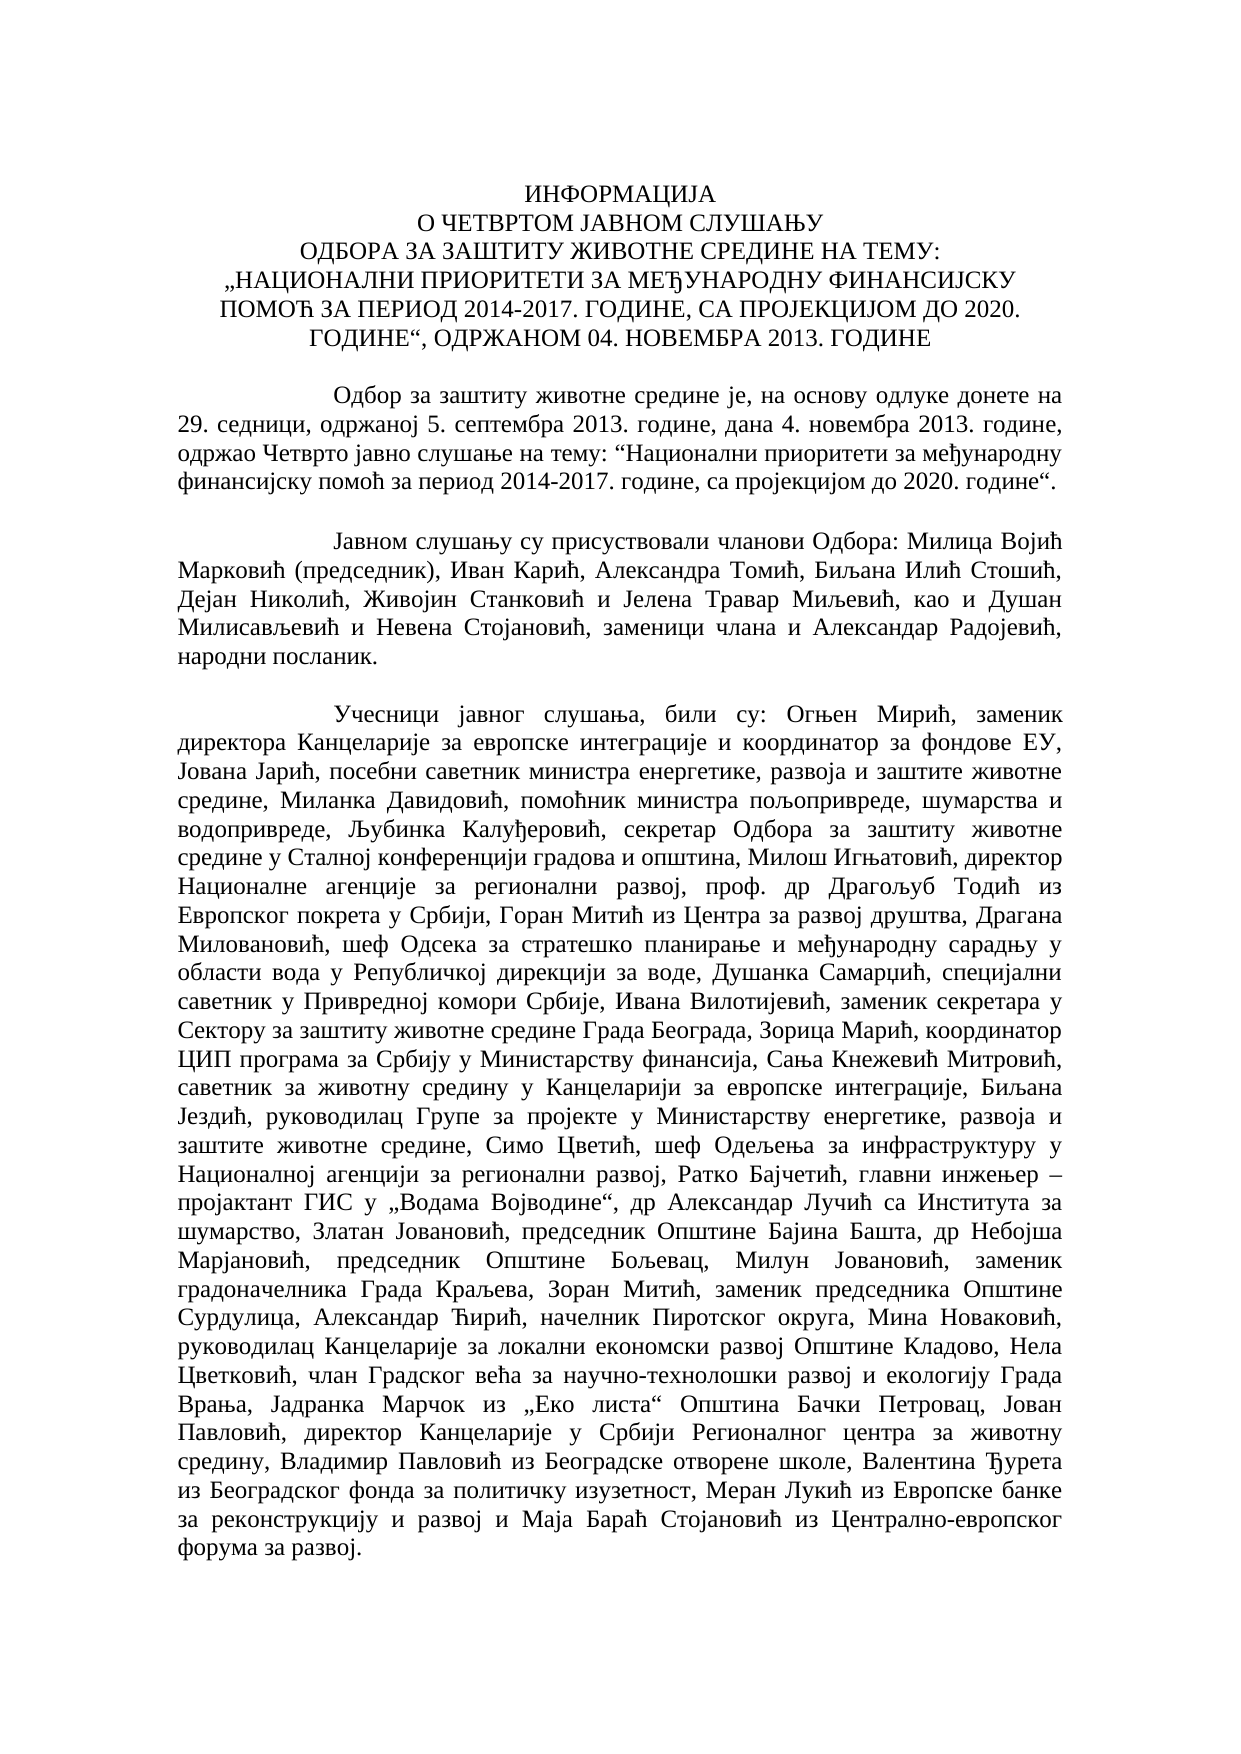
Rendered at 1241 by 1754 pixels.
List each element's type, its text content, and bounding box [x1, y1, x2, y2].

text „НАЦИОНАЛНИ ПРИОРИТЕТИ ЗА МЕЂУНАРОДНУ ФИНАНСИЈСКУ ПОМОЋ ЗА ПЕРИОД 2014-2017. ГОДИНЕ, СА ПРОЈЕКЦИЈОМ ДО 2020. ГОДИНЕ“, ОДРЖАНОМ 04. НОВЕМБРА 2013. ГОДИНЕ [177, 265, 1063, 351]
text Јавном слушању су присуствовали чланови Одбора: Милица Војић Марковић (председник), Иван Карић, Александра Томић, Биљана Илић Стошић, Дејан Николић, Живојин Станковић и Јелена Травар Миљевић, као и Душан Милисављевић и Невена Стојановић, заменици члана и Александар Радојевић, народни посланик. [177, 526, 1063, 670]
text О ЧЕТВРТОМ ЈАВНОМ СЛУШАЊУ [177, 208, 1063, 236]
text Учесници јавног слушања, били су: Огњен Мирић, заменик директора Канцеларије за европске интеграције и координатор за фондове ЕУ, Јована Јарић, посебни саветник министра енергетике, развоја и заштите животне средине, Миланка Давидовић, помоћник министра пољопривреде, шумарства и водопривреде, Љубинка Калуђеровић, секретар Одбора за заштиту животне средине у Сталној конференцији градова и општина, Милош Игњатовић, директор Националне агенције за регионални развој, проф. др Драгољуб Тодић из Европског покрета у Србији, Горан Митић из Центра за развој друштва, Драгана Миловановић, шеф Одсека за стратешко планирање и међународну сарадњу у области вода у Републичкој дирекцији за воде, Душанка Самарџић, специјални саветник у Привредној комори Србије, Ивана Вилотијевић, заменик секретара у Сектору за заштиту животне средине Града Београда, Зорица Марић, координатор ЦИП програма за Србију у Министарству финансија, Сања Кнежевић Митровић, саветник за животну средину у Канцеларији за европске интеграције, Биљана Јездић, руководилац Групе за пројекте у Министарству енергетике, развоја и заштите животне средине, Симо Цветић, шеф Одељења за инфраструктуру у Националној агенцији за регионални развој, Ратко Бајчетић, главни инжењер – пројактант ГИС у „Водама Војводине“, др Александар Лучић са Института за шумарство, Златан Јовановић, председник Општине Бајина Башта, др Небојша Марјановић, председник Општине Бољевац, Милун Јовановић, заменик градоначелника Града Краљева, Зоран Митић, заменик председника Општине Сурдулица, Александар Ћирић, начелник Пиротског округа, Мина Новаковић, руководилац Канцеларије за локални економски развој Општине Кладово, Нела Цветковић, члан Градског већа за научно-технолошки развој и екологију Града Врања, Јадранка Марчок из „Еко листа“ Општина Бачки Петровац, Јован Павловић, директор Канцеларије у Србији Регионалног центра за животну средину, Владимир Павловић из Београдске отворене школе, Валентина Ђурета из Београдског фонда за политичку изузетност, Меран Лукић из Европске банке за реконструкцију и развој и Маја Бараћ Стојановић из Централно-европског форума за развој. [177, 699, 1063, 1561]
text ОДБОРА ЗА ЗАШТИТУ ЖИВОТНЕ СРЕДИНЕ НА ТЕМУ: [177, 236, 1063, 265]
text Одбор за заштиту животне средине је, на основу одлуке донете на 29. седници, одржаној 5. септембра 2013. године, дана 4. новембра 2013. године, одржао Четврто јавно слушање на тему: “Национални приоритети за међународну финансијску помоћ за период 2014-2017. године, са пројекцијом до 2020. године“. [177, 380, 1063, 495]
text ИНФОРМАЦИЈА [177, 179, 1063, 208]
